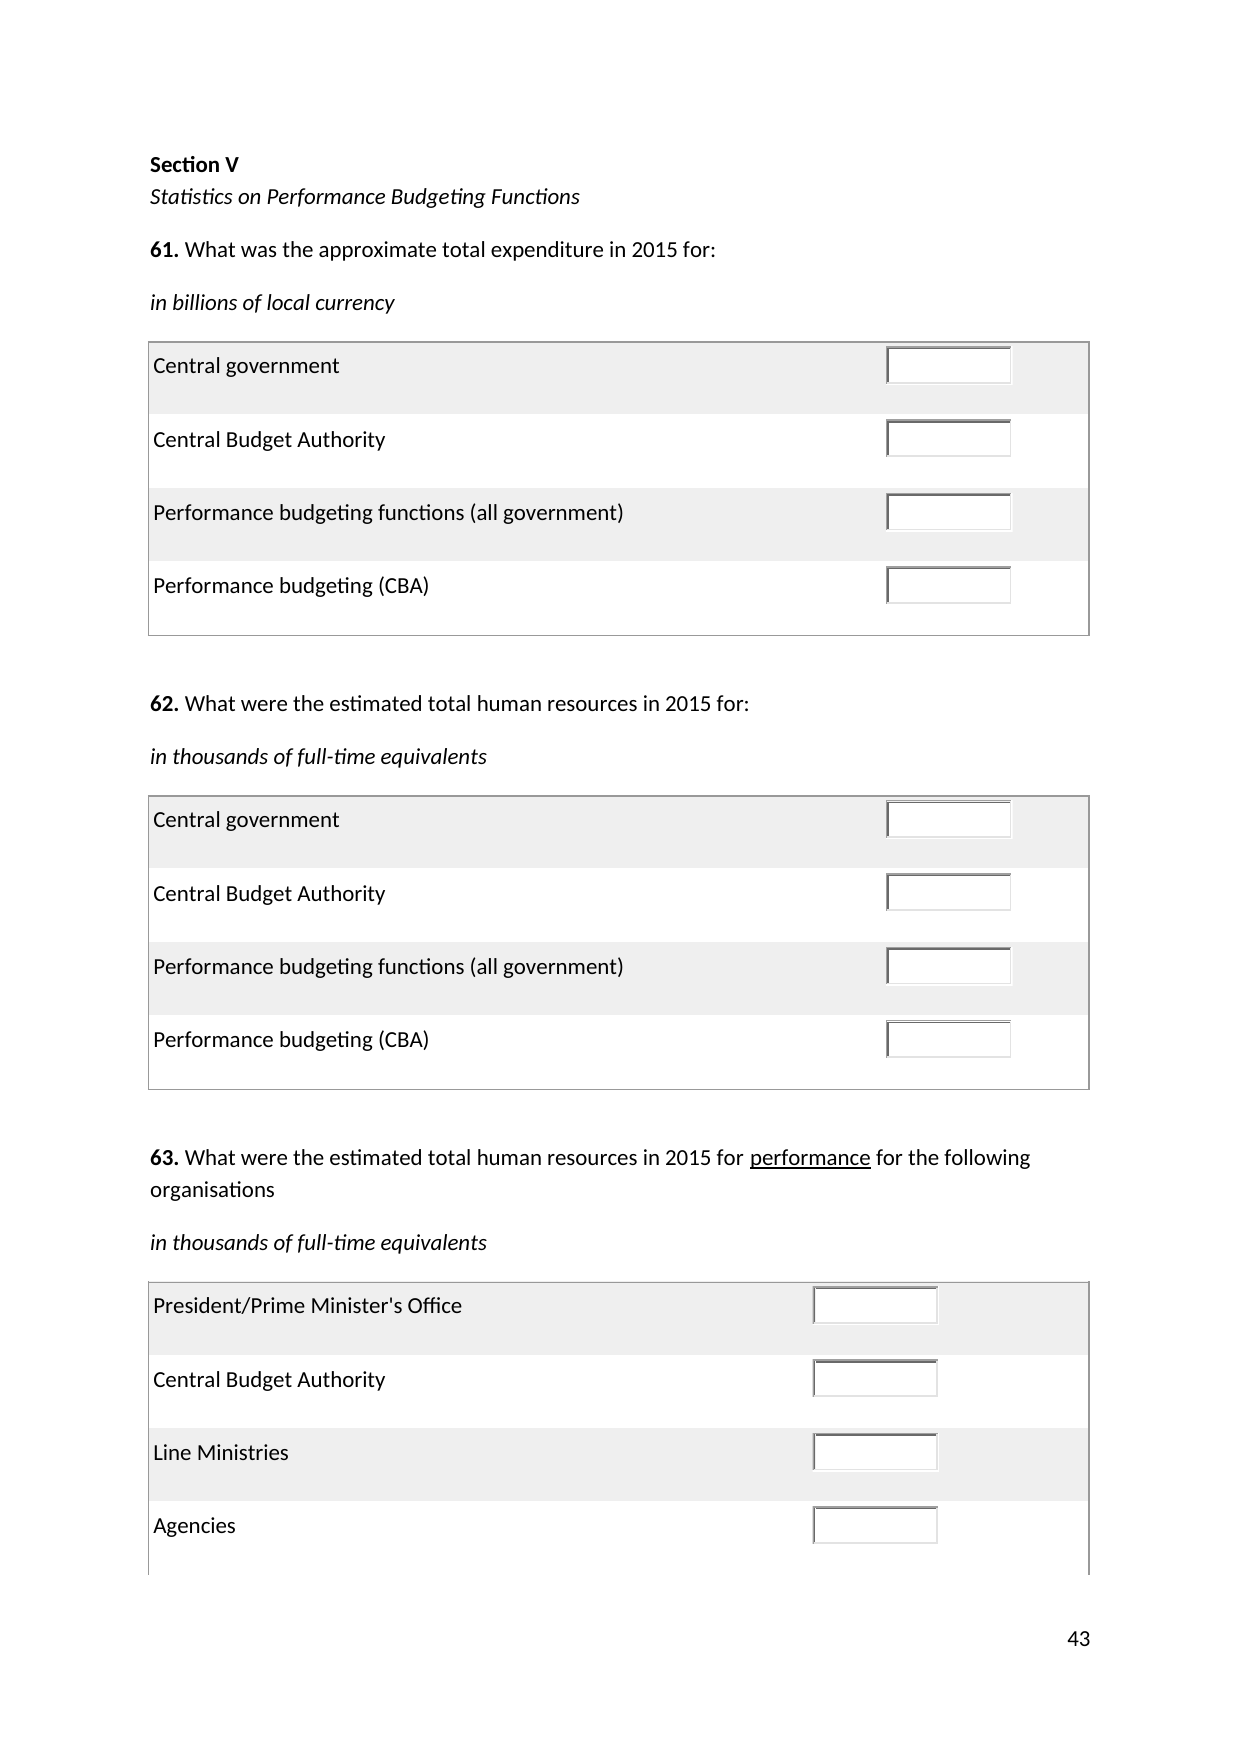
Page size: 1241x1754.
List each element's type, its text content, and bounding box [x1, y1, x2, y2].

table_cell Performance budgeting (CBA) [149, 1015, 881, 1088]
text Section V Statistics on Performance Budgeting Functions [150, 150, 1090, 210]
table_cell Line Ministries [149, 1428, 808, 1501]
table_cell [881, 343, 1088, 414]
table_cell [881, 942, 1088, 1015]
table_cell [881, 869, 1088, 942]
table_cell [808, 1428, 1088, 1501]
table_cell [808, 1355, 1088, 1428]
table_cell [808, 1283, 1088, 1355]
table_cell Central Budget Authority [149, 415, 881, 488]
text 61. What was the approximate total expenditure in 2015 for: [150, 235, 1090, 263]
table_cell Agencies [149, 1501, 808, 1575]
table_cell Central government [149, 797, 881, 868]
table_cell [881, 797, 1088, 868]
text 62. What were the estimated total human resources in 2015 for: [150, 689, 1090, 717]
table_cell [881, 561, 1088, 634]
text 63. What were the estimated total human resources in 2015 for performance for the following organisations [150, 1143, 1090, 1203]
table_cell [881, 1015, 1088, 1088]
text in thousands of full-time equivalents [150, 1228, 1090, 1256]
table_cell [881, 488, 1088, 561]
table_cell Central government [149, 343, 881, 414]
table_cell Central Budget Authority [149, 869, 881, 942]
text in thousands of full-time equivalents [150, 742, 1090, 770]
table_cell [808, 1501, 1088, 1575]
table_cell Performance budgeting functions (all government) [149, 488, 881, 561]
table_cell [881, 415, 1088, 488]
table_cell Performance budgeting functions (all government) [149, 942, 881, 1015]
table_cell Performance budgeting (CBA) [149, 561, 881, 634]
table_cell President/Prime Minister's Office [149, 1283, 808, 1355]
table_cell Central Budget Authority [149, 1355, 808, 1428]
text in billions of local currency [150, 288, 1090, 316]
